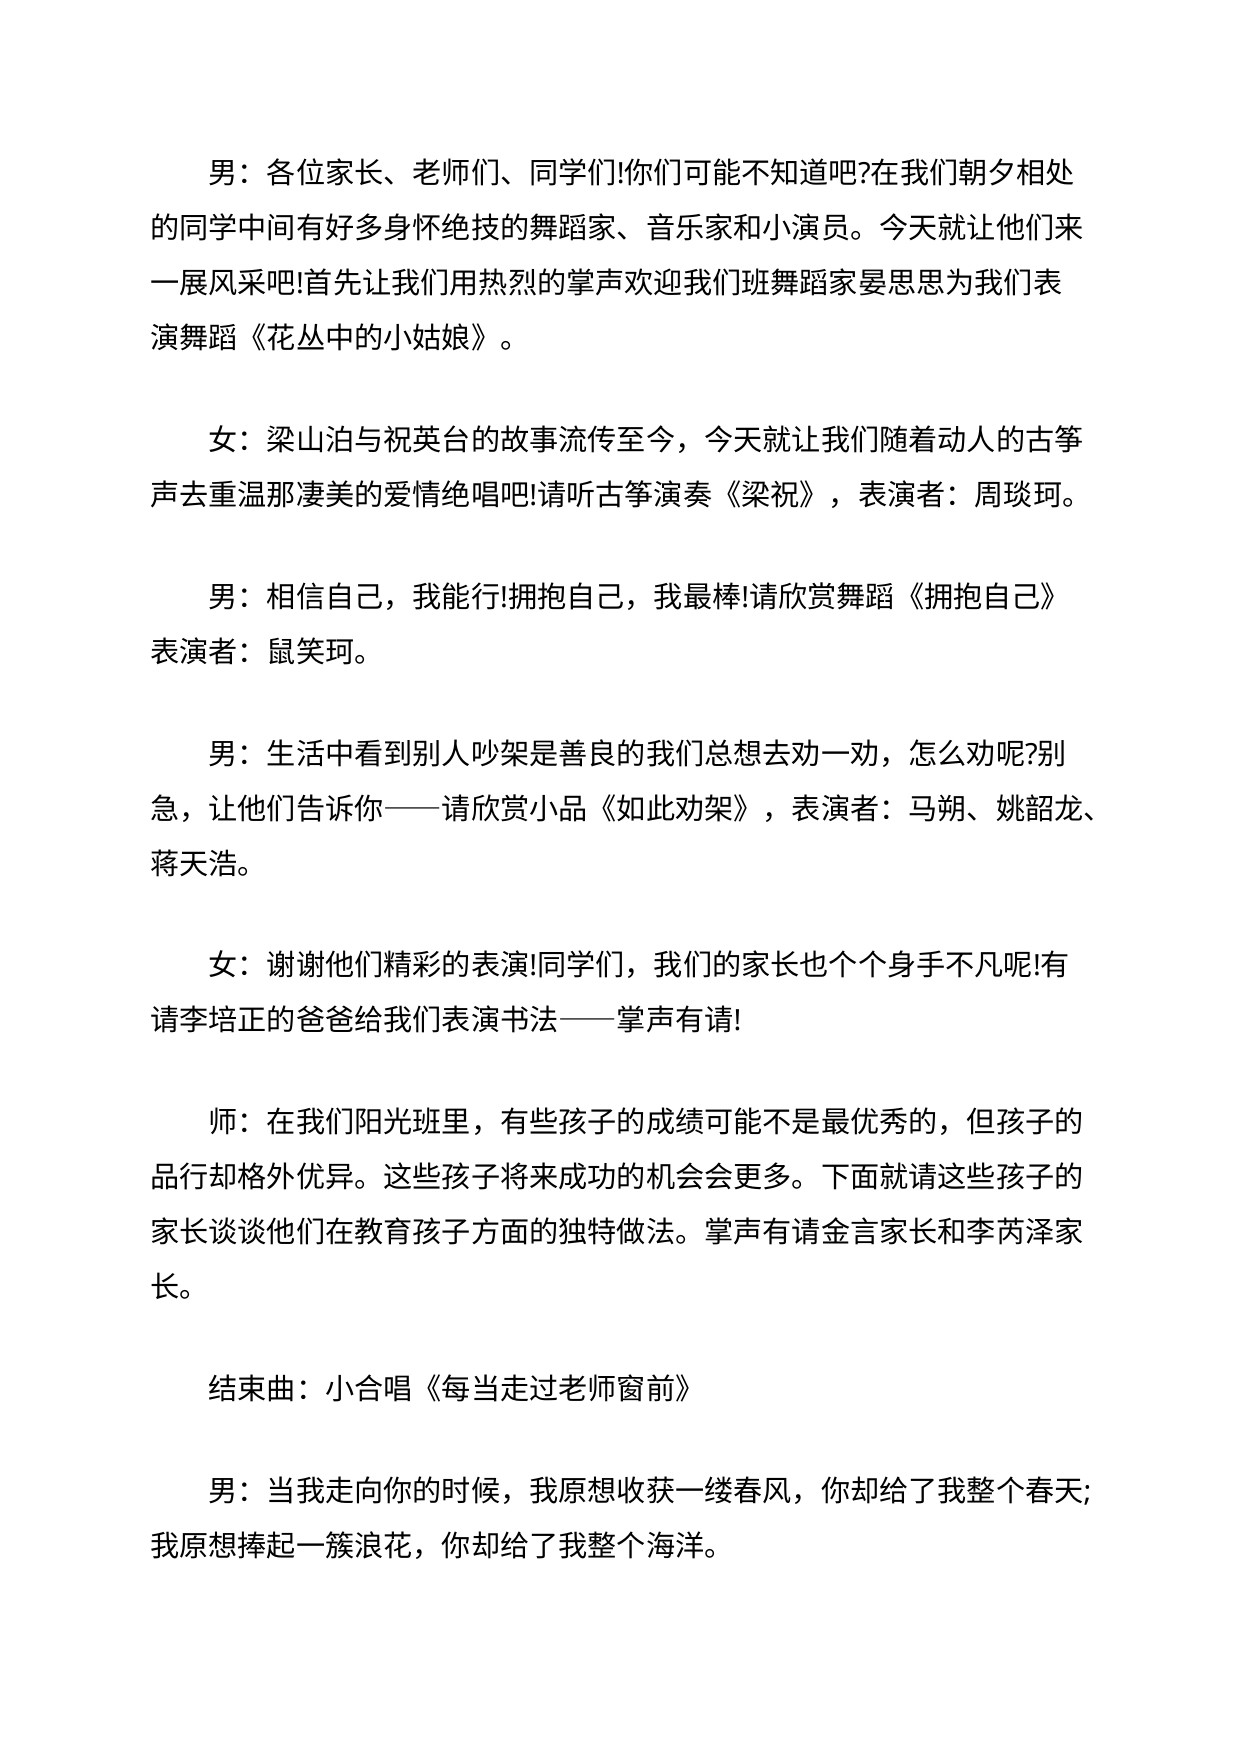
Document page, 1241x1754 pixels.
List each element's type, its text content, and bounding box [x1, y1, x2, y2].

text 女：谢谢他们精彩的表演!同学们，我们的家长也个个身手不凡呢!有请李培正的爸爸给我们表演书法——掌声有请! [150, 942, 1090, 1039]
text 男：生活中看到别人吵架是善良的我们总想去劝一劝，怎么劝呢?别急，让他们告诉你——请欣赏小品《如此劝架》，表演者：马朔、姚韶龙、蒋天浩。 [150, 730, 1090, 882]
text 女：梁山泊与祝英台的故事流传至今，今天就让我们随着动人的古筝声去重温那凄美的爱情绝唱吧!请听古筝演奏《梁祝》，表演者：周琰珂。 [150, 417, 1090, 514]
text 结束曲：小合唱《每当走过老师窗前》 [150, 1365, 1090, 1408]
text 男：相信自己，我能行!拥抱自己，我最棒!请欣赏舞蹈《拥抱自己》表演者：鼠笑珂。 [150, 573, 1090, 671]
text 男：各位家长、老师们、同学们!你们可能不知道吧?在我们朝夕相处的同学中间有好多身怀绝技的舞蹈家、音乐家和小演员。今天就让他们来一展风采吧!首先让我们用热烈的掌声欢迎我们班舞蹈家晏思思为我们表演舞蹈《花丛中的小姑娘》。 [150, 150, 1090, 357]
text 师：在我们阳光班里，有些孩子的成绩可能不是最优秀的，但孩子的品行却格外优异。这些孩子将来成功的机会会更多。下面就请这些孩子的家长谈谈他们在教育孩子方面的独特做法。掌声有请金言家长和李芮泽家长。 [150, 1099, 1090, 1306]
text 男：当我走向你的时候，我原想收获一缕春风，你却给了我整个春天;我原想捧起一簇浪花，你却给了我整个海洋。 [150, 1467, 1090, 1564]
